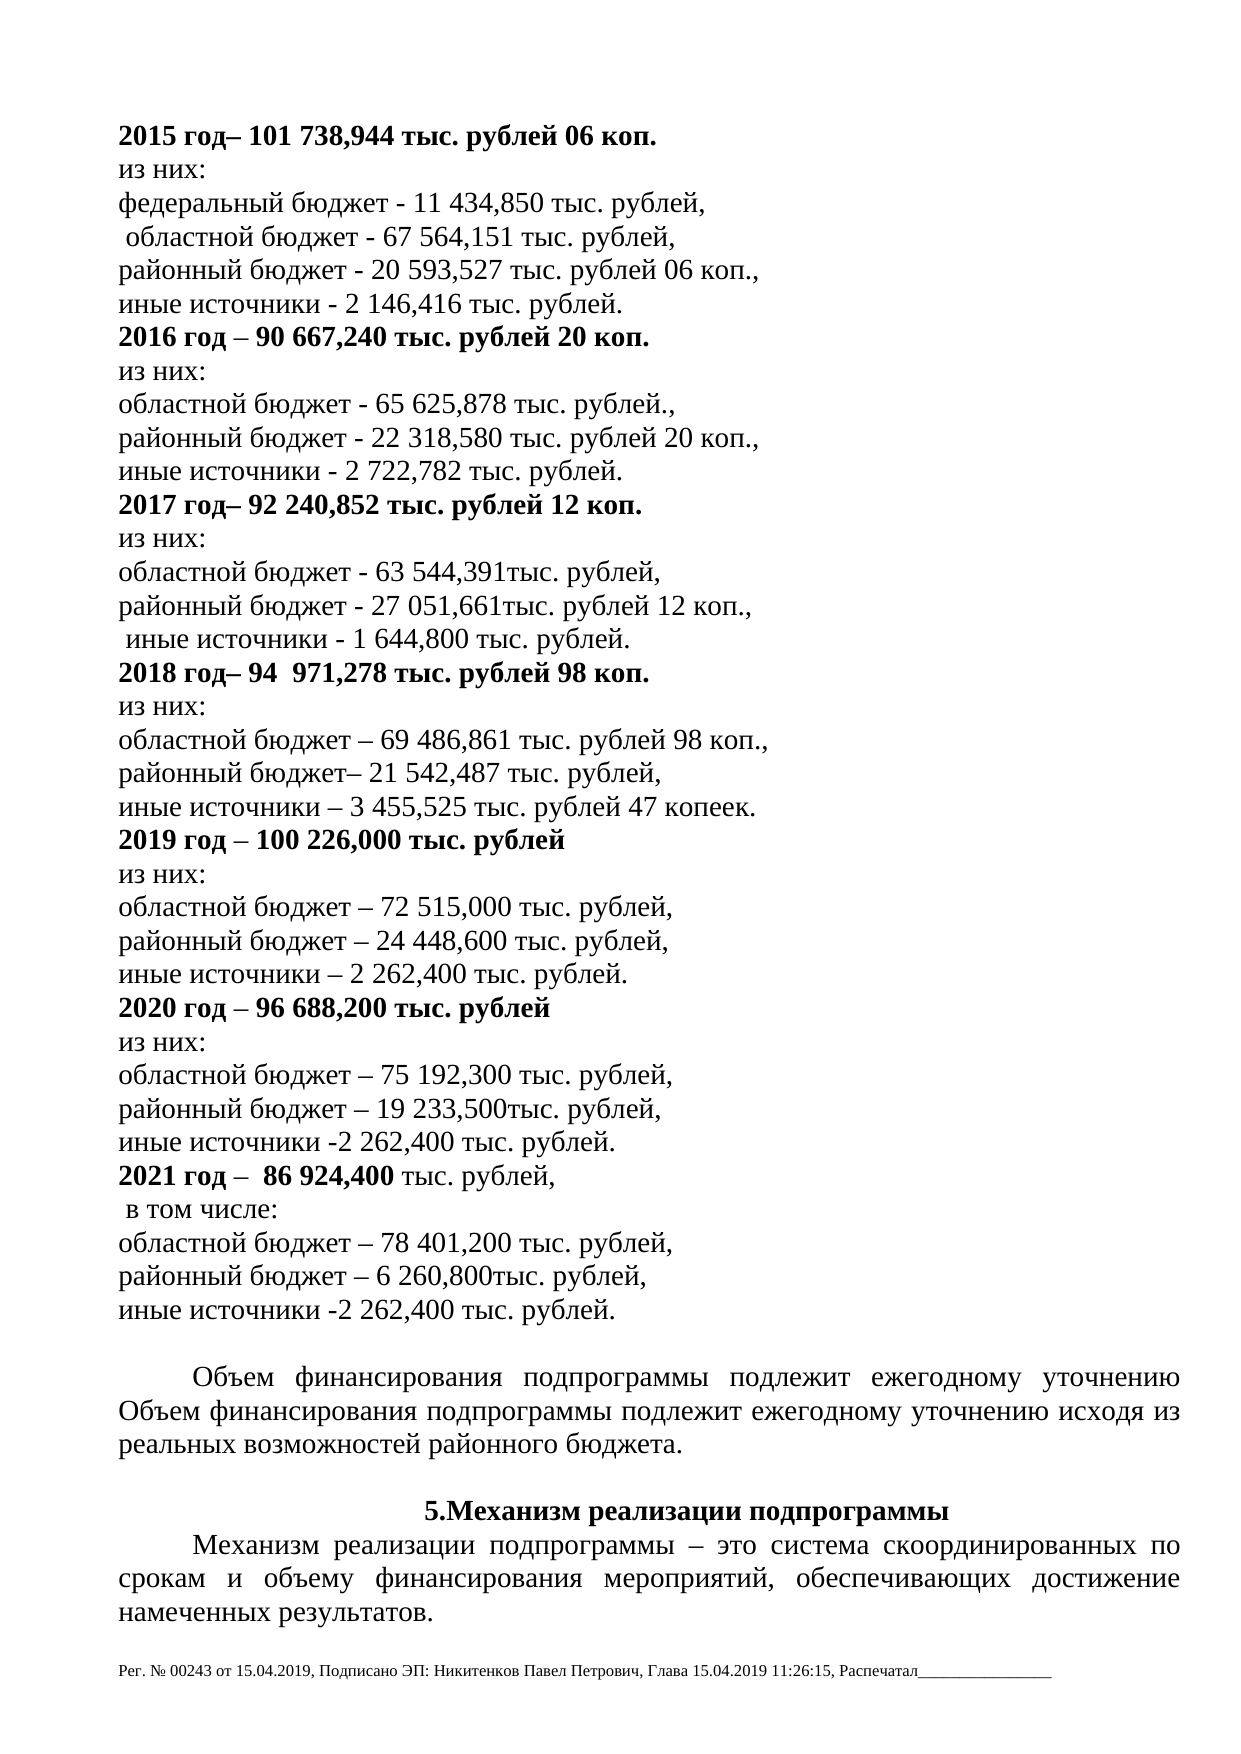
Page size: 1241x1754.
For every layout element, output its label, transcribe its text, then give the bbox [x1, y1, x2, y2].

text областной бюджет – 78 401,200 тыс. рублей, [118, 1225, 1181, 1258]
text районный бюджет - 20 593,527 тыс. рублей 06 коп., [118, 252, 1181, 286]
text областной бюджет – 69 486,861 тыс. рублей 98 коп., [118, 722, 1181, 755]
text районный бюджет– 21 542,487 тыс. рублей, [118, 755, 1181, 789]
text иные источники - 2 722,782 тыс. рублей. [118, 453, 1181, 487]
text из них: [118, 152, 1181, 185]
text областной бюджет – 72 515,000 тыс. рублей, [118, 889, 1181, 923]
text из них: [118, 1024, 1181, 1057]
text в том числе: [118, 1191, 1181, 1225]
text 2019 год – 100 226,000 тыс. рублей [118, 822, 1181, 856]
text районный бюджет - 22 318,580 тыс. рублей 20 коп., [118, 420, 1181, 453]
text областной бюджет - 63 544,391тыс. рублей, [118, 554, 1181, 588]
text иные источники - 2 146,416 тыс. рублей. [118, 286, 1181, 319]
text 2020 год – 96 688,200 тыс. рублей [118, 990, 1181, 1024]
text районный бюджет – 19 233,500тыс. рублей, [118, 1091, 1181, 1124]
text иные источники -2 262,400 тыс. рублей. [118, 1124, 1181, 1158]
text из них: [118, 688, 1181, 722]
text 2017 год– 92 240,852 тыс. рублей 12 коп. [118, 487, 1181, 521]
text Объем финансирования подпрограммы подлежит ежегодному уточнению Объем финансирования подпрограммы подлежит ежегодному уточнению исходя из реальных возможностей районного бюджета. [118, 1359, 1181, 1460]
text Механизм реализации подпрограммы – это система скоординированных по срокам и объему финансирования мероприятий, обеспечивающих достижение намеченных результатов. [118, 1527, 1181, 1627]
text областной бюджет - 67 564,151 тыс. рублей, [118, 219, 1181, 252]
text районный бюджет – 24 448,600 тыс. рублей, [118, 923, 1181, 957]
text иные источники - 1 644,800 тыс. рублей. [118, 621, 1181, 655]
text иные источники – 2 262,400 тыс. рублей. [118, 957, 1181, 990]
text 2015 год– 101 738,944 тыс. рублей 06 коп. [118, 118, 1181, 152]
text иные источники – 3 455,525 тыс. рублей 47 копеек. [118, 789, 1181, 822]
text областной бюджет - 65 625,878 тыс. рублей., [118, 386, 1181, 420]
text 5.Механизм реализации подпрограммы [118, 1493, 1181, 1527]
text из них: [118, 521, 1181, 554]
text 2018 год– 94 971,278 тыс. рублей 98 коп. [118, 655, 1181, 688]
text районный бюджет - 27 051,661тыс. рублей 12 коп., [118, 588, 1181, 621]
text областной бюджет – 75 192,300 тыс. рублей, [118, 1057, 1181, 1091]
text районный бюджет – 6 260,800тыс. рублей, [118, 1258, 1181, 1292]
text из них: [118, 353, 1181, 386]
text федеральный бюджет - 11 434,850 тыс. рублей, [118, 185, 1181, 219]
text из них: [118, 856, 1181, 889]
text 2021 год – 86 924,400 тыс. рублей, [118, 1158, 1181, 1191]
text 2016 год – 90 667,240 тыс. рублей 20 коп. [118, 319, 1181, 353]
text иные источники -2 262,400 тыс. рублей. [118, 1292, 1181, 1326]
